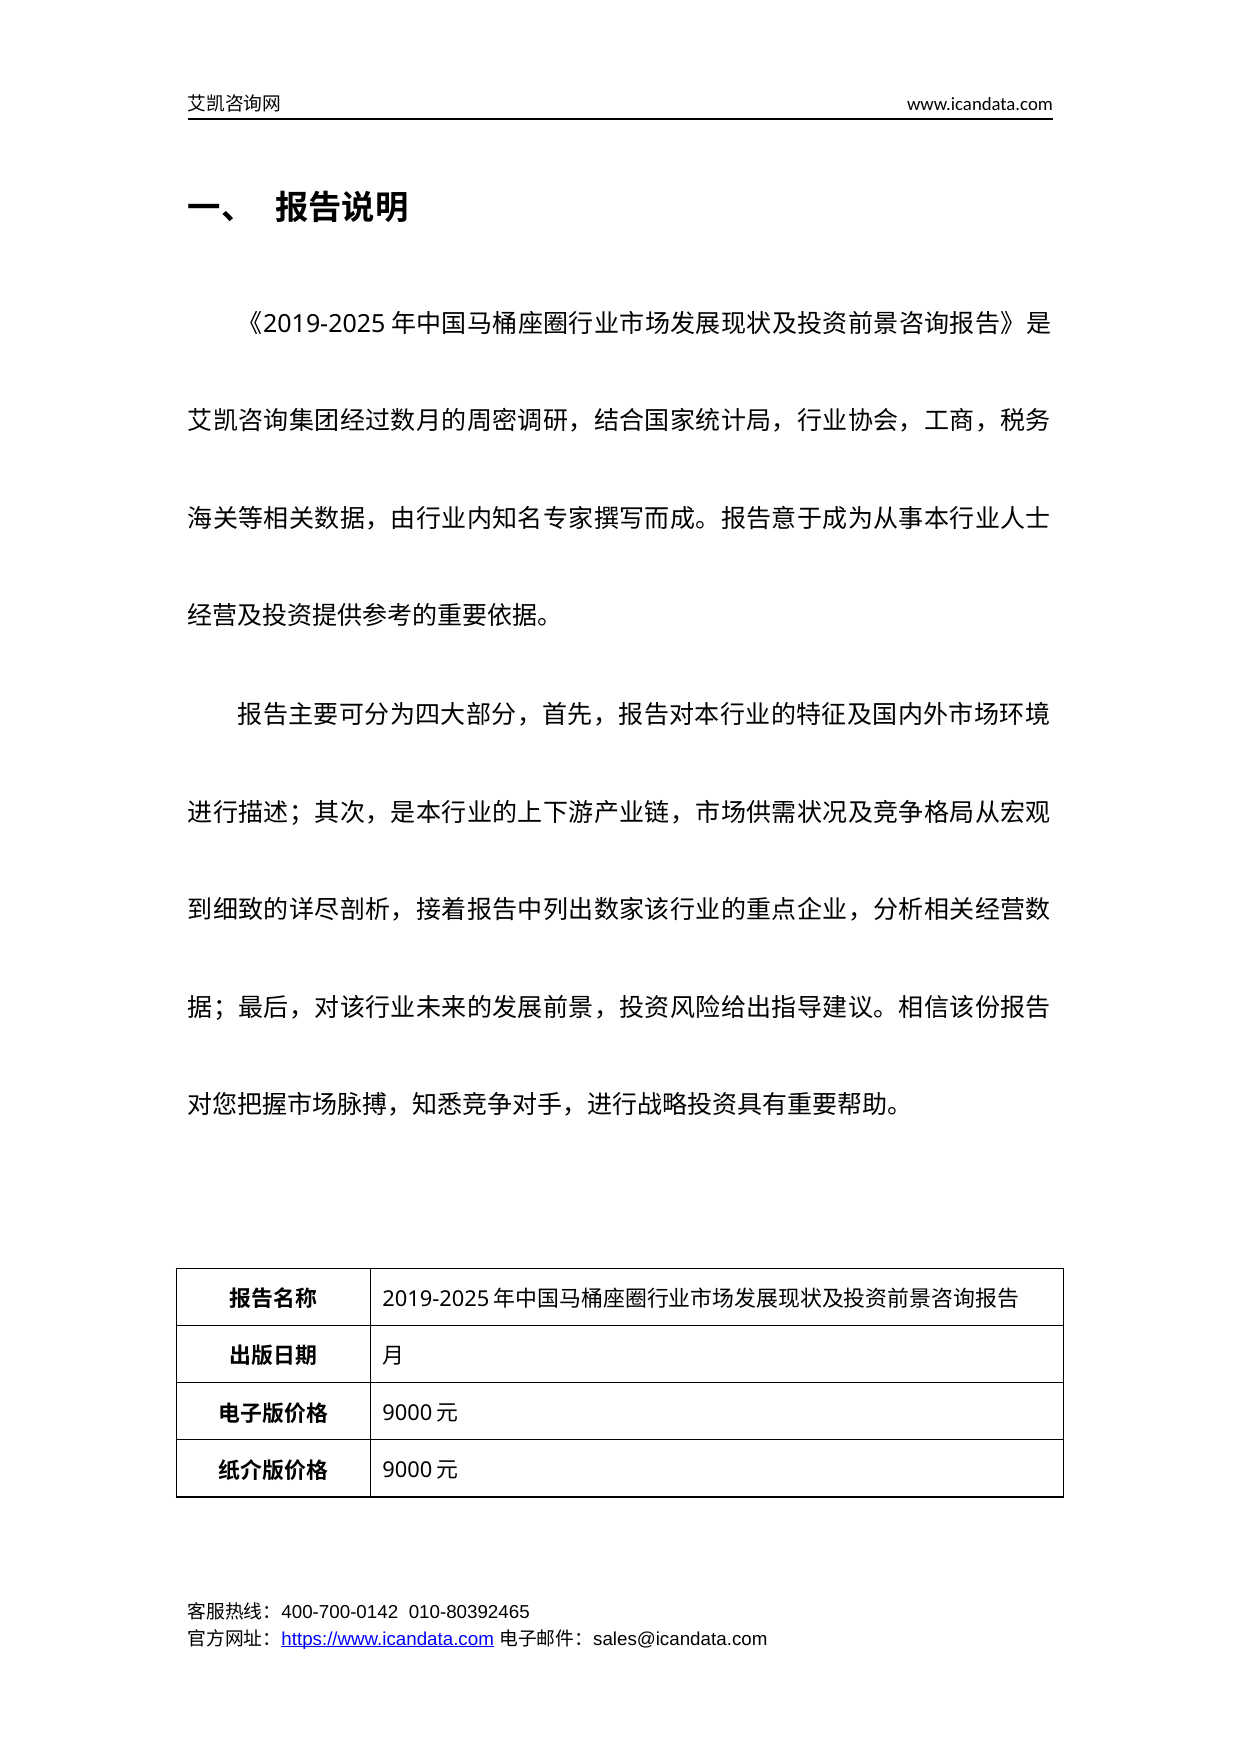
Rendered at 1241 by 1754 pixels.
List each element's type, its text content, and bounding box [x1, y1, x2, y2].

table_cell 出版日期 [177, 1326, 370, 1382]
text 《2019-2025年中国马桶座圈行业市场发展现状及投资前景咨询报告》是艾凯咨询集团经过数月的周密调研，结合国家统计局，行业协会，工商，税务海关等相关数据，由行业内知名专家撰写而成。报告意于成为从事本行业人士经营及投资提供参考的重要依据。 [187, 289, 1053, 646]
subtitle 报告说明 [187, 172, 1053, 237]
table_cell 月 [371, 1326, 1063, 1382]
table_header 报告名称 [177, 1269, 370, 1325]
table_cell 9000元 [371, 1383, 1063, 1439]
table_header 2019-2025年中国马桶座圈行业市场发展现状及投资前景咨询报告 [371, 1269, 1063, 1325]
table_cell 纸介版价格 [177, 1440, 370, 1496]
table_cell 9000元 [371, 1440, 1063, 1496]
table_cell 电子版价格 [177, 1383, 370, 1439]
text 报告主要可分为四大部分，首先，报告对本行业的特征及国内外市场环境进行描述；其次，是本行业的上下游产业链，市场供需状况及竞争格局从宏观到细致的详尽剖析，接着报告中列出数家该行业的重点企业，分析相关经营数据；最后，对该行业未来的发展前景，投资风险给出指导建议。相信该份报告对您把握市场脉搏，知悉竞争对手，进行战略投资具有重要帮助。 [187, 681, 1053, 1136]
